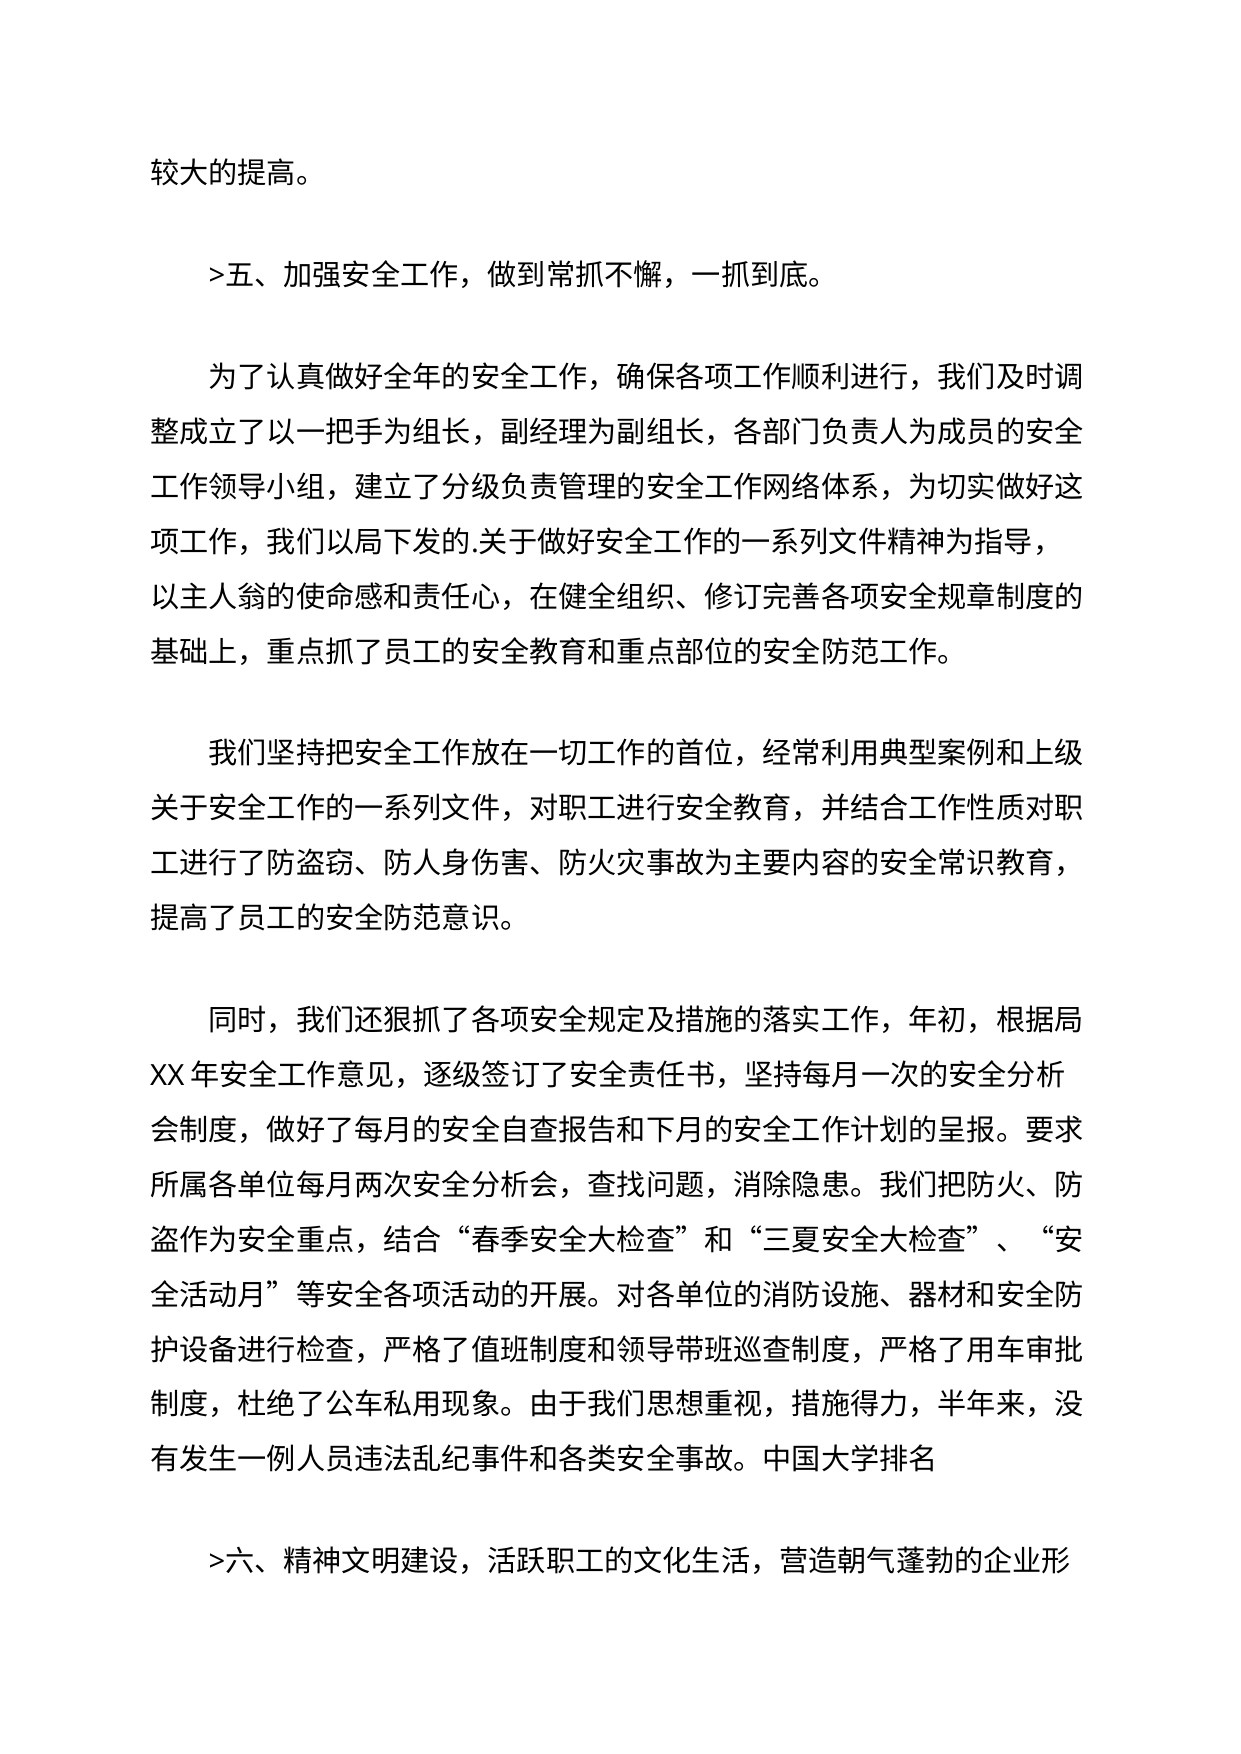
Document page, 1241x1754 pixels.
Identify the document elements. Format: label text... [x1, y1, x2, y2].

text 我们坚持把安全工作放在一切工作的首位，经常利用典型案例和上级关于安全工作的一系列文件，对职工进行安全教育，并结合工作性质对职工进行了防盗窃、防人身伤害、防火灾事故为主要内容的安全常识教育，提高了员工的安全防范意识。 [150, 730, 1090, 937]
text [150, 150, 1090, 192]
text 为了认真做好全年的安全工作，确保各项工作顺利进行，我们及时调整成立了以一把手为组长，副经理为副组长，各部门负责人为成员的安全工作领导小组，建立了分级负责管理的安全工作网络体系，为切实做好这项工作，我们以局下发的.关于做好安全工作的一系列文件精神为指导，以主人翁的使命感和责任心，在健全组织、修订完善各项安全规章制度的基础上，重点抓了员工的安全教育和重点部位的安全防范工作。 [150, 354, 1090, 671]
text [150, 1538, 1090, 1580]
text >五、加强安全工作，做到常抓不懈，一抓到底。 [150, 252, 1090, 294]
text 同时，我们还狠抓了各项安全规定及措施的落实工作，年初，根据局XX年安全工作意见，逐级签订了安全责任书，坚持每月一次的安全分析会制度，做好了每月的安全自查报告和下月的安全工作计划的呈报。要求所属各单位每月两次安全分析会，查找问题，消除隐患。我们把防火、防盗作为安全重点，结合“春季安全大检查”和“三夏安全大检查”、“安全活动月”等安全各项活动的开展。对各单位的消防设施、器材和安全防护设备进行检查，严格了值班制度和领导带班巡查制度，严格了用车审批制度，杜绝了公车私用现象。由于我们思想重视，措施得力，半年来，没有发生一例人员违法乱纪事件和各类安全事故。中国大学排名 [150, 997, 1090, 1478]
